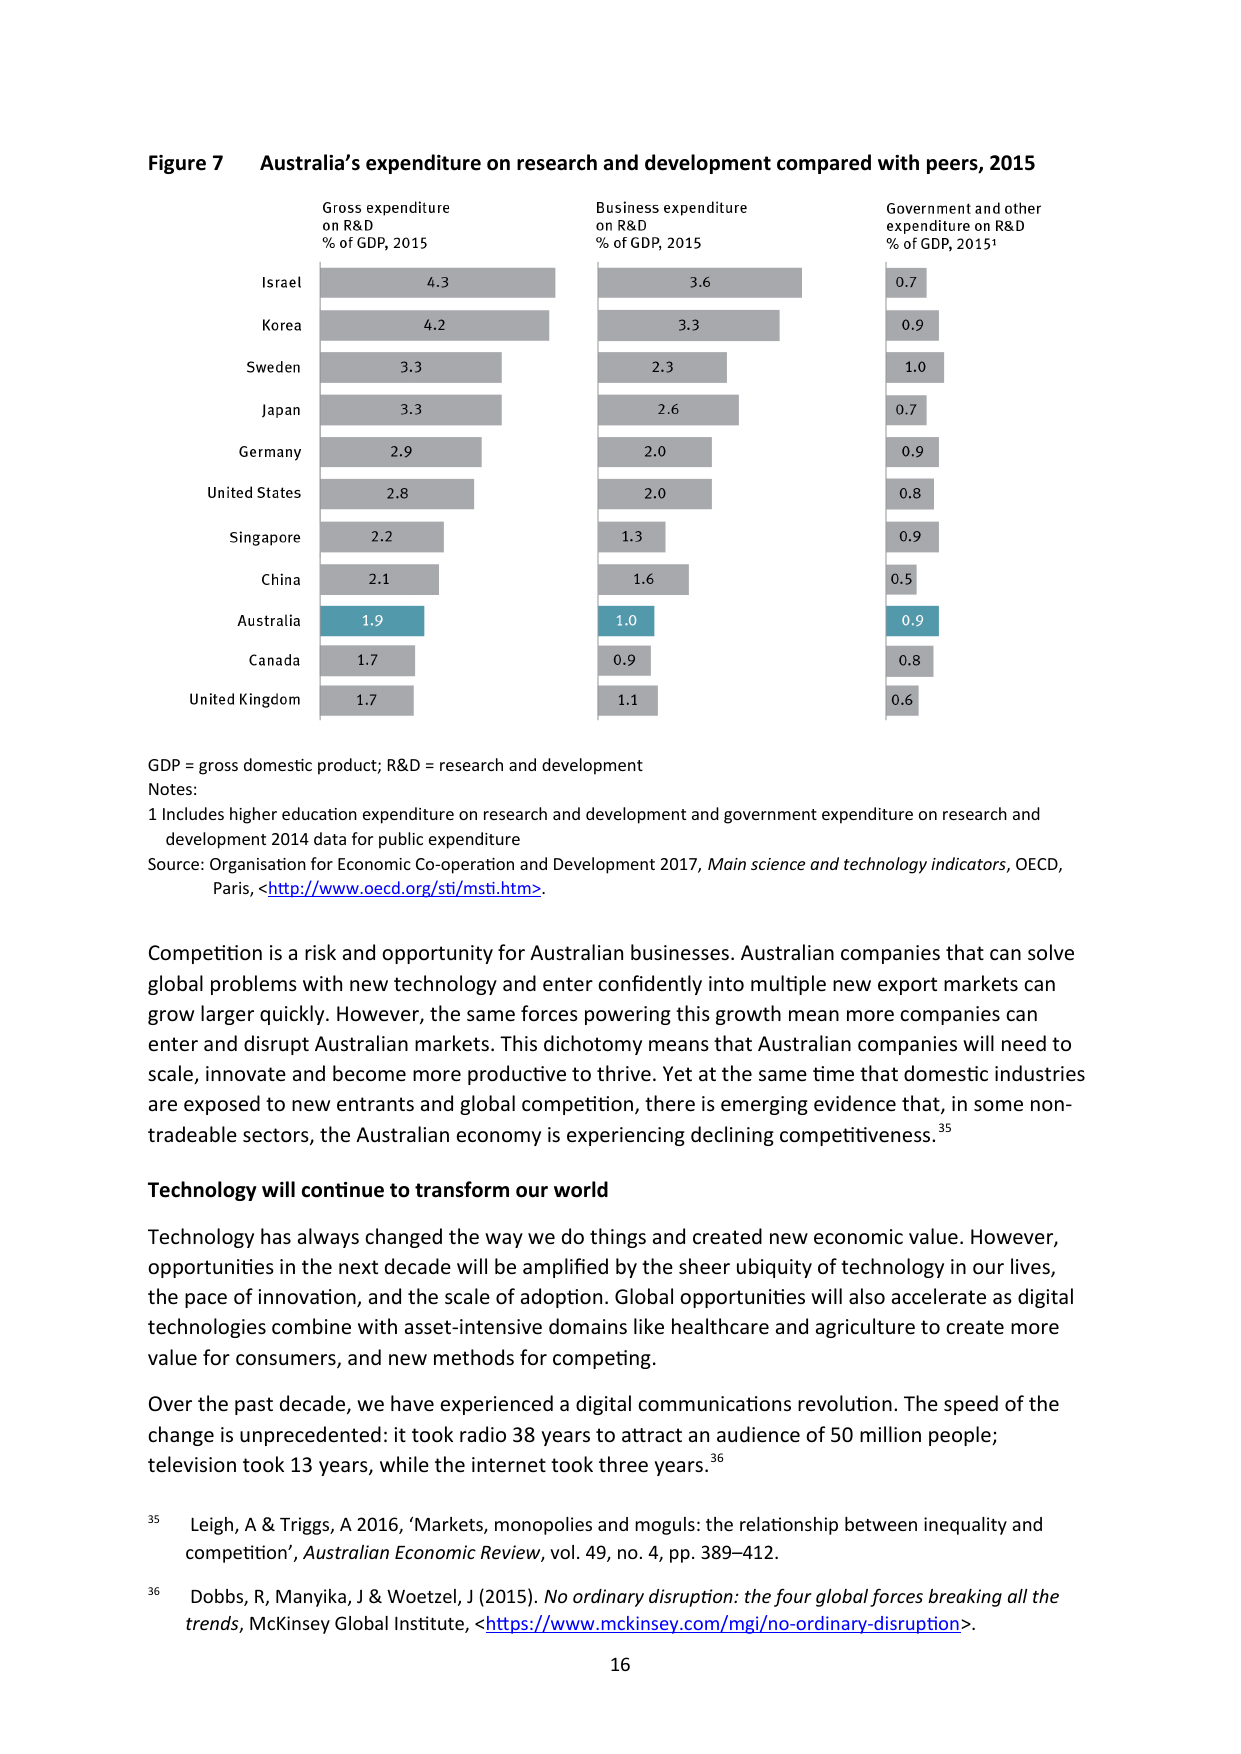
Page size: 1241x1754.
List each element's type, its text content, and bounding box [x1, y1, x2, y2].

text GDP = gross domestic product; R&D = research and development [148, 753, 1092, 776]
text Source: Organisation for Economic Co-operation and Development 2017, Main science and technology indicators, OECD, Paris, <http://www.oecd.org/sti/msti.htm>. [148, 852, 1092, 899]
list 1 Includes higher education expenditure on research and development and government expenditure on research and development 2014 data for public expenditure [148, 802, 1092, 850]
text Over the past decade, we have experienced a digital communications revolution. The speed of the change is unprecedented: it took radio 38 years to attract an audience of 50 million people; television took 13 years, while the internet took three years. [148, 1389, 1092, 1478]
picture [147, 190, 1093, 734]
list Notes: [148, 778, 1092, 801]
text Technology has always changed the way we do things and created new economic value. However, opportunities in the next decade will be amplified by the sheer ubiquity of technology in our lives, the pace of innovation, and the scale of adoption. Global opportunities will also accelerate as digital technologies combine with asset-intensive domains like healthcare and agriculture to create more value for consumers, and new methods for competing. [148, 1222, 1092, 1371]
text Figure 7 Australia’s expenditure on research and development compared with peers, 2015 [148, 148, 1092, 176]
text Competition is a risk and opportunity for Australian businesses. Australian companies that can solve global problems with new technology and enter confidently into multiple new export markets can grow larger quickly. However, the same forces powering this growth mean more companies can enter and disrupt Australian markets. This dichotomy means that Australian companies will need to scale, innovate and become more productive to thrive. Yet at the same time that domestic industries are exposed to new entrants and global competition, there is emerging evidence that, in some non-tradeable sectors, the Australian economy is experiencing declining competitiveness. [148, 938, 1092, 1148]
subtitle Technology will continue to transform our world [148, 1175, 1092, 1203]
